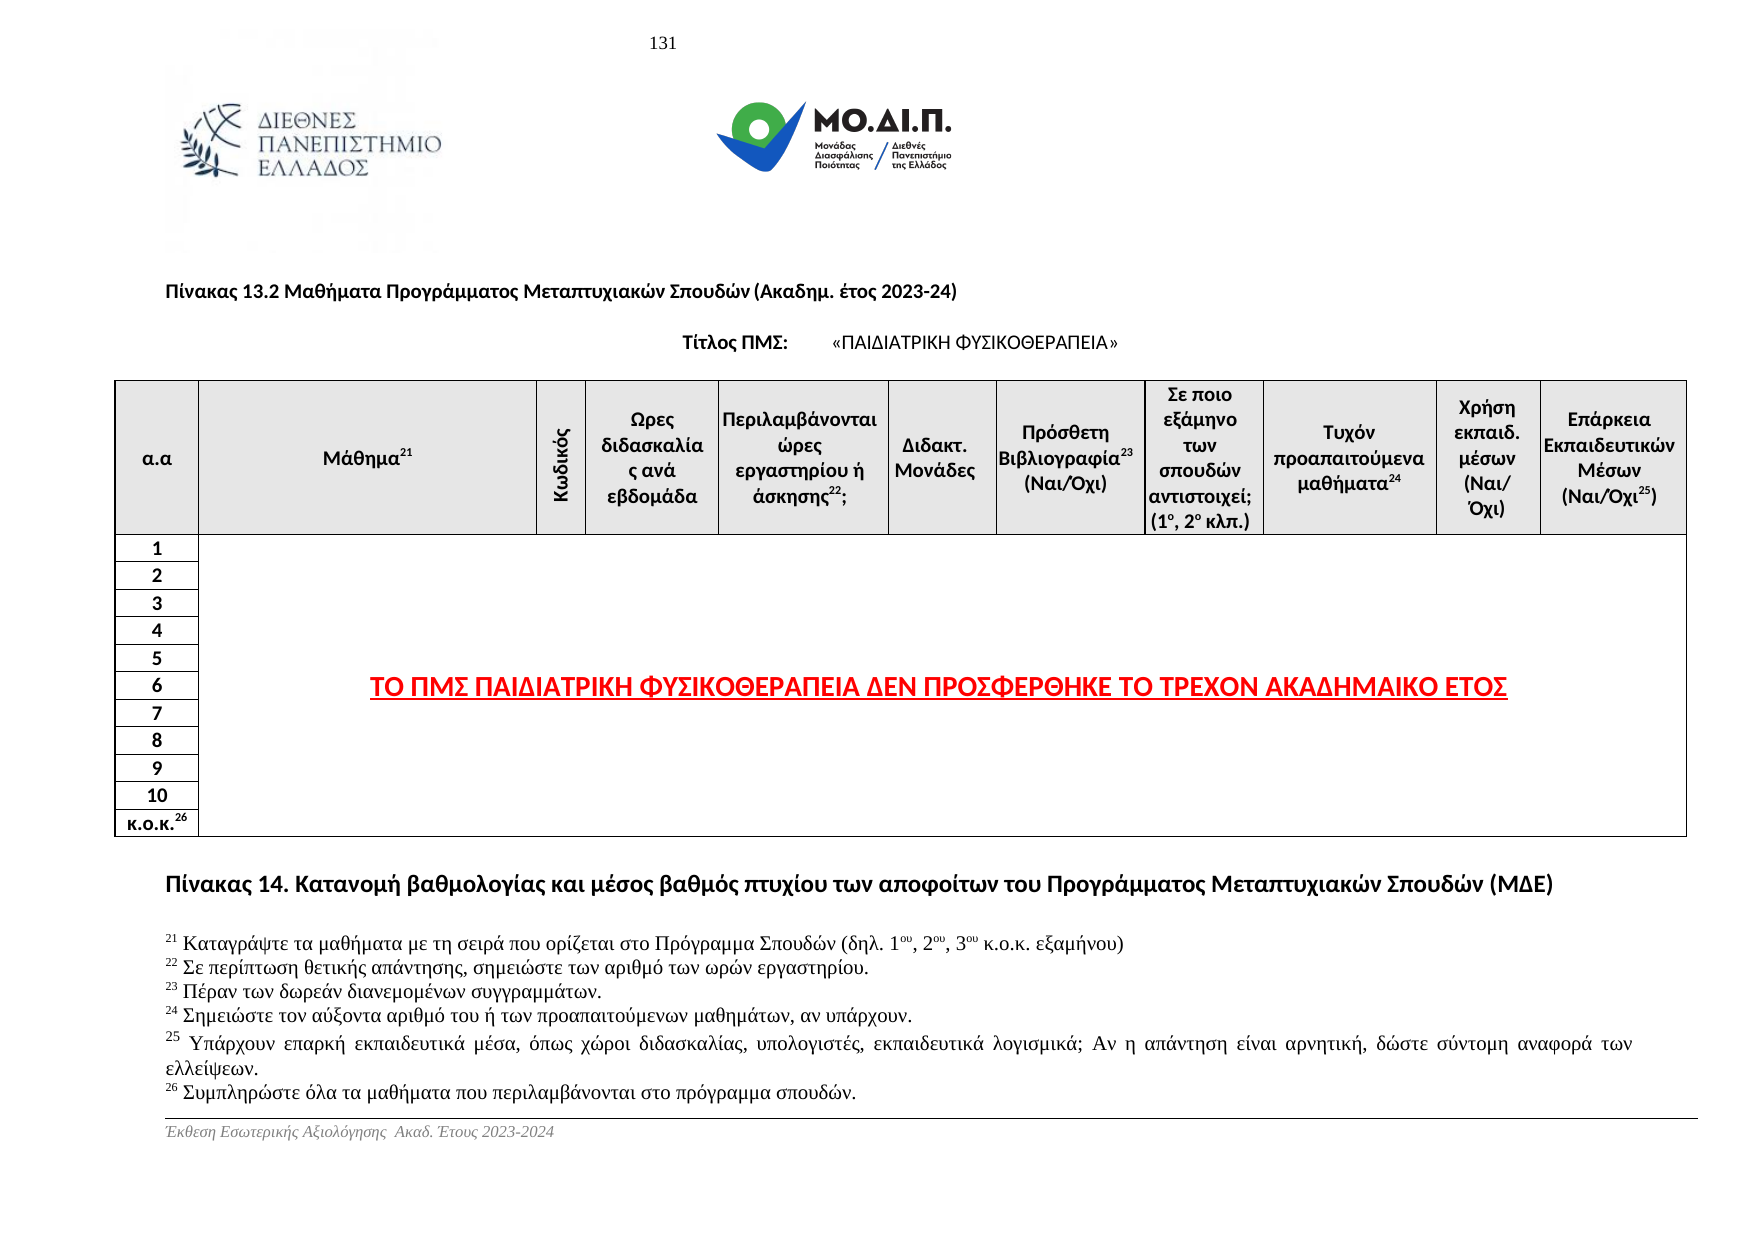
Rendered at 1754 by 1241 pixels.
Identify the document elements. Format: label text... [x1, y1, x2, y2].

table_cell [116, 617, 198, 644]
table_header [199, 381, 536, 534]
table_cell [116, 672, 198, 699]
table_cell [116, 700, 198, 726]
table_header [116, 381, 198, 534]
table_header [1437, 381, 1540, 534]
text Τίτλος ΠΜΣ: «ΠΑΙΔΙΑΤΡΙΚΗ ΦΥΣΙΚΟΘΕΡΑΠΕΙΑ» [165, 329, 1636, 355]
picture [165, 29, 464, 253]
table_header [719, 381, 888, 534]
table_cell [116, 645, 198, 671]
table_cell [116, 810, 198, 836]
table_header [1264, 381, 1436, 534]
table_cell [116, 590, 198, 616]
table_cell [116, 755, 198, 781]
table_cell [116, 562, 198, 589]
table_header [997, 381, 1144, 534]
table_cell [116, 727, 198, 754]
picture [700, 83, 971, 189]
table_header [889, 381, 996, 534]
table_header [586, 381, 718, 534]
text Πίνακας 14. Κατανομή βαθμολογίας και μέσος βαθμός πτυχίου των αποφοίτων του Προγράμματος Μεταπτυχιακών Σπουδών (ΜΔΕ) [165, 868, 1636, 898]
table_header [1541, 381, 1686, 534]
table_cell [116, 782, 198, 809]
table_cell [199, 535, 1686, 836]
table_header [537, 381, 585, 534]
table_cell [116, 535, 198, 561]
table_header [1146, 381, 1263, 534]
text Πίνακας 13.2 Μαθήματα Προγράμματος Μεταπτυχιακών Σπουδών (Ακαδημ. έτος 2023-24) [165, 278, 1636, 304]
